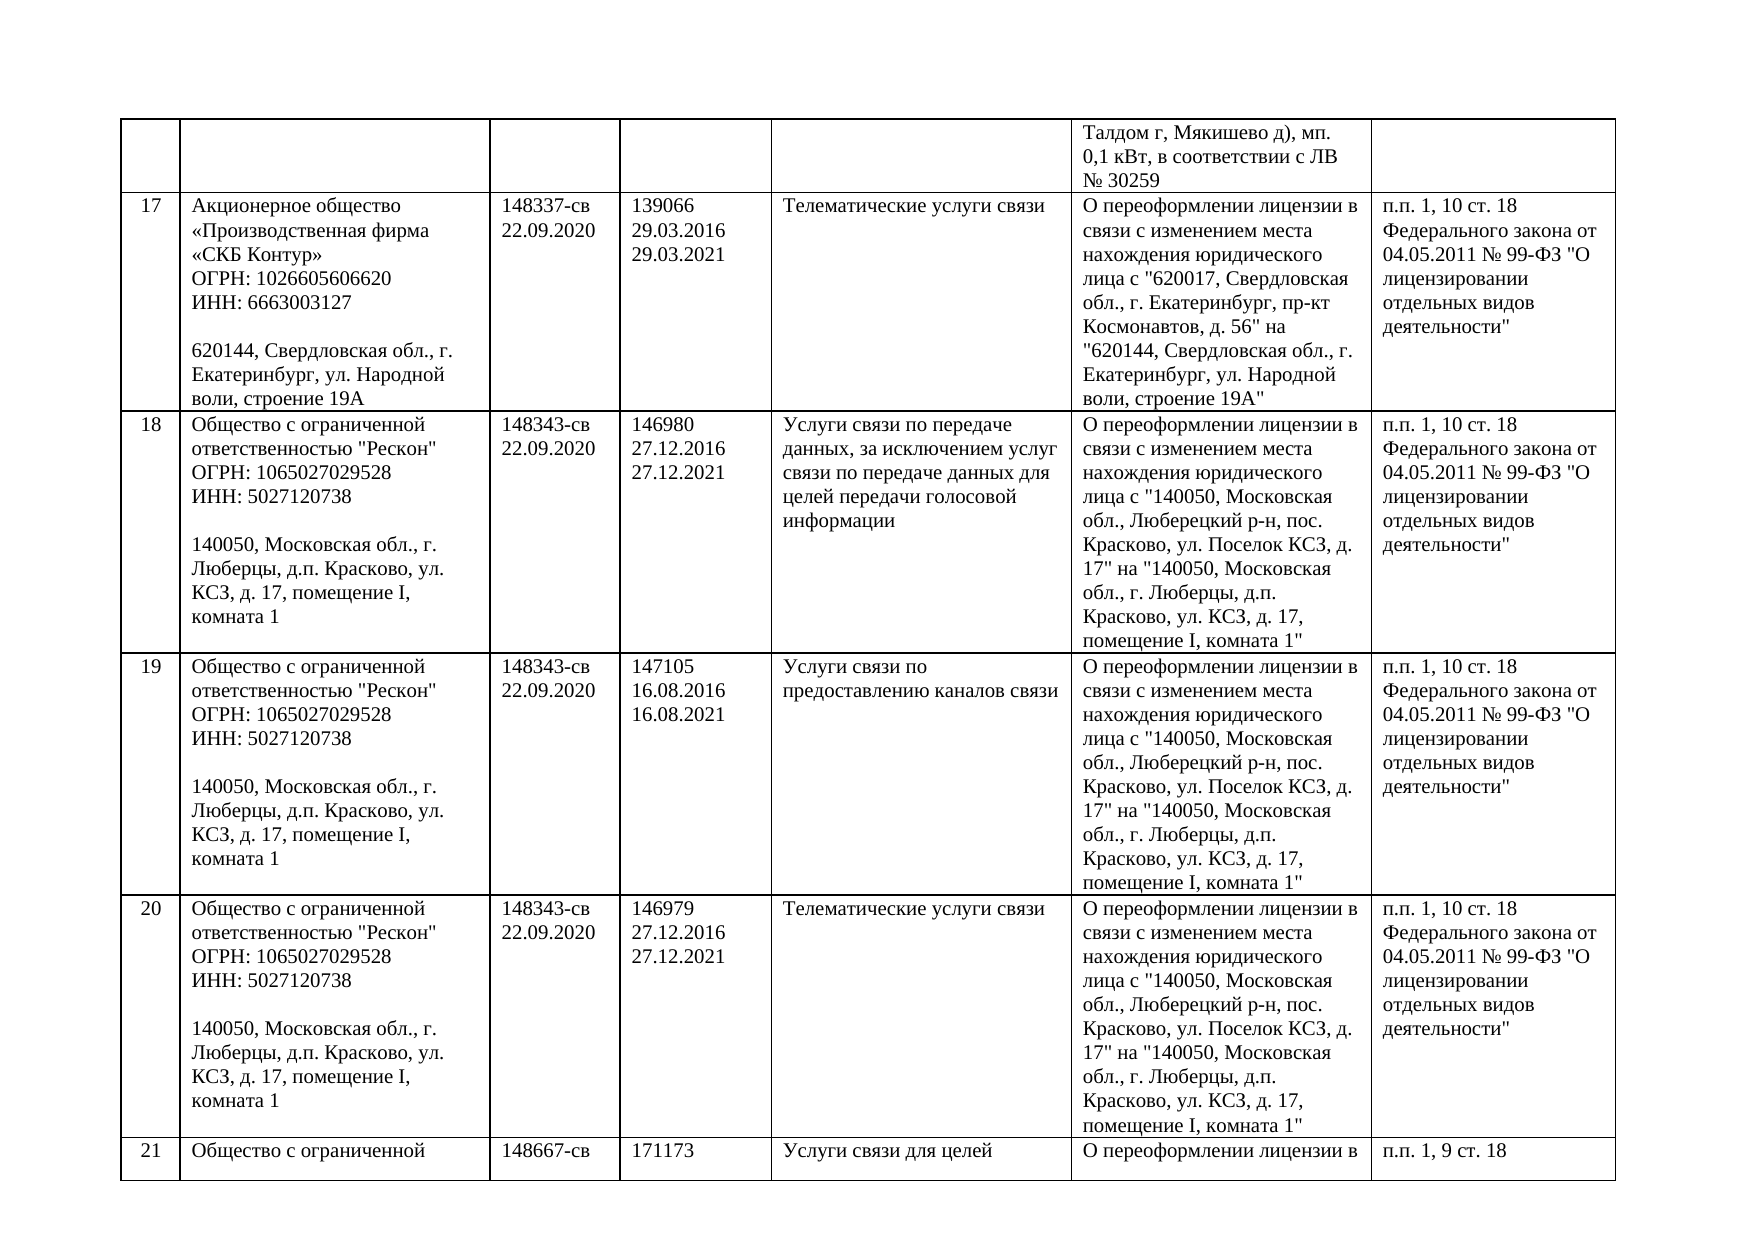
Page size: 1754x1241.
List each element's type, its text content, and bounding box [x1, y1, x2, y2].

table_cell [1372, 1138, 1615, 1179]
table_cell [1372, 120, 1615, 192]
table_cell Акционерное общество «Производственная фирма «СКБ Контур» ОГРН: 1026605606620 ИНН: 6663003127 620144, Свердловская обл., г. Екатеринбург, ул. Народной воли, строение 19А [181, 193, 489, 410]
table_cell п.п. 1, 10 ст. 18 Федерального закона от 04.05.2011 № 99-ФЗ "О лицензировании отдельных видов деятельности" [1372, 654, 1615, 894]
table_cell 148337-св 22.09.2020 [491, 193, 619, 410]
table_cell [491, 1138, 619, 1179]
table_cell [621, 1138, 771, 1179]
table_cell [181, 120, 489, 192]
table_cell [621, 120, 771, 192]
table_cell 148343-св 22.09.2020 [491, 896, 619, 1137]
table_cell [772, 120, 1071, 192]
table_cell 17 [122, 193, 179, 410]
table_cell п.п. 1, 10 ст. 18 Федерального закона от 04.05.2011 № 99-ФЗ "О лицензировании отдельных видов деятельности" [1372, 896, 1615, 1137]
table_cell О переоформлении лицензии в связи с изменением места нахождения юридического лица с "140050, Московская обл., Люберецкий р-н, пос. Красково, ул. Поселок КСЗ, д. 17" на "140050, Московская обл., г. Люберцы, д.п. Красково, ул. КСЗ, д. 17, помещение I, комната 1" [1072, 412, 1371, 652]
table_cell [1072, 1138, 1371, 1179]
table_cell Телематические услуги связи [772, 896, 1071, 1137]
table_cell 147105 16.08.2016 16.08.2021 [621, 654, 771, 894]
table_cell Услуги связи по предоставлению каналов связи [772, 654, 1071, 894]
table_cell 16 [122, 120, 179, 192]
table_cell 146979 27.12.2016 27.12.2021 [621, 896, 771, 1137]
table_cell п.п. 1, 10 ст. 18 Федерального закона от 04.05.2011 № 99-ФЗ "О лицензировании отдельных видов деятельности" [1372, 193, 1615, 410]
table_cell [772, 1138, 1071, 1179]
table_cell О переоформлении лицензии в связи с изменением места нахождения юридического лица с "620017, Свердловская обл., г. Екатеринбург, пр-кт Космонавтов, д. 56" на "620144, Свердловская обл., г. Екатеринбург, ул. Народной воли, строение 19А" [1072, 193, 1371, 410]
table_cell Общество с ограниченной ответственностью "Рескон" ОГРН: 1065027029528 ИНН: 5027120738 140050, Московская обл., г. Люберцы, д.п. Красково, ул. КСЗ, д. 17, помещение I, комната 1 [181, 896, 489, 1137]
table_cell п.п. 1, 10 ст. 18 Федерального закона от 04.05.2011 № 99-ФЗ "О лицензировании отдельных видов деятельности" [1372, 412, 1615, 652]
table_cell О переоформлении лицензии в связи с изменением места нахождения юридического лица с "140050, Московская обл., Люберецкий р-н, пос. Красково, ул. Поселок КСЗ, д. 17" на "140050, Московская обл., г. Люберцы, д.п. Красково, ул. КСЗ, д. 17, помещение I, комната 1" [1072, 654, 1371, 894]
table_cell 148343-св 22.09.2020 [491, 412, 619, 652]
table_cell Общество с ограниченной ответственностью "Рескон" ОГРН: 1065027029528 ИНН: 5027120738 140050, Московская обл., г. Люберцы, д.п. Красково, ул. КСЗ, д. 17, помещение I, комната 1 [181, 654, 489, 894]
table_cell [1072, 120, 1371, 192]
table_cell Общество с ограниченной ответственностью "Рескон" ОГРН: 1065027029528 ИНН: 5027120738 140050, Московская обл., г. Люберцы, д.п. Красково, ул. КСЗ, д. 17, помещение I, комната 1 [181, 412, 489, 652]
table_cell 148343-св 22.09.2020 [491, 654, 619, 894]
table_cell 19 [122, 654, 179, 894]
table_cell 21 [122, 1138, 179, 1179]
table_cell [491, 120, 619, 192]
table_cell Телематические услуги связи [772, 193, 1071, 410]
table_cell 18 [122, 412, 179, 652]
table_cell 20 [122, 896, 179, 1137]
table_cell Услуги связи по передаче данных, за исключением услуг связи по передаче данных для целей передачи голосовой информации [772, 412, 1071, 652]
table_cell 139066 29.03.2016 29.03.2021 [621, 193, 771, 410]
table_cell О переоформлении лицензии в связи с изменением места нахождения юридического лица с "140050, Московская обл., Люберецкий р-н, пос. Красково, ул. Поселок КСЗ, д. 17" на "140050, Московская обл., г. Люберцы, д.п. Красково, ул. КСЗ, д. 17, помещение I, комната 1" [1072, 896, 1371, 1137]
table_cell 146980 27.12.2016 27.12.2021 [621, 412, 771, 652]
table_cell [181, 1138, 489, 1179]
